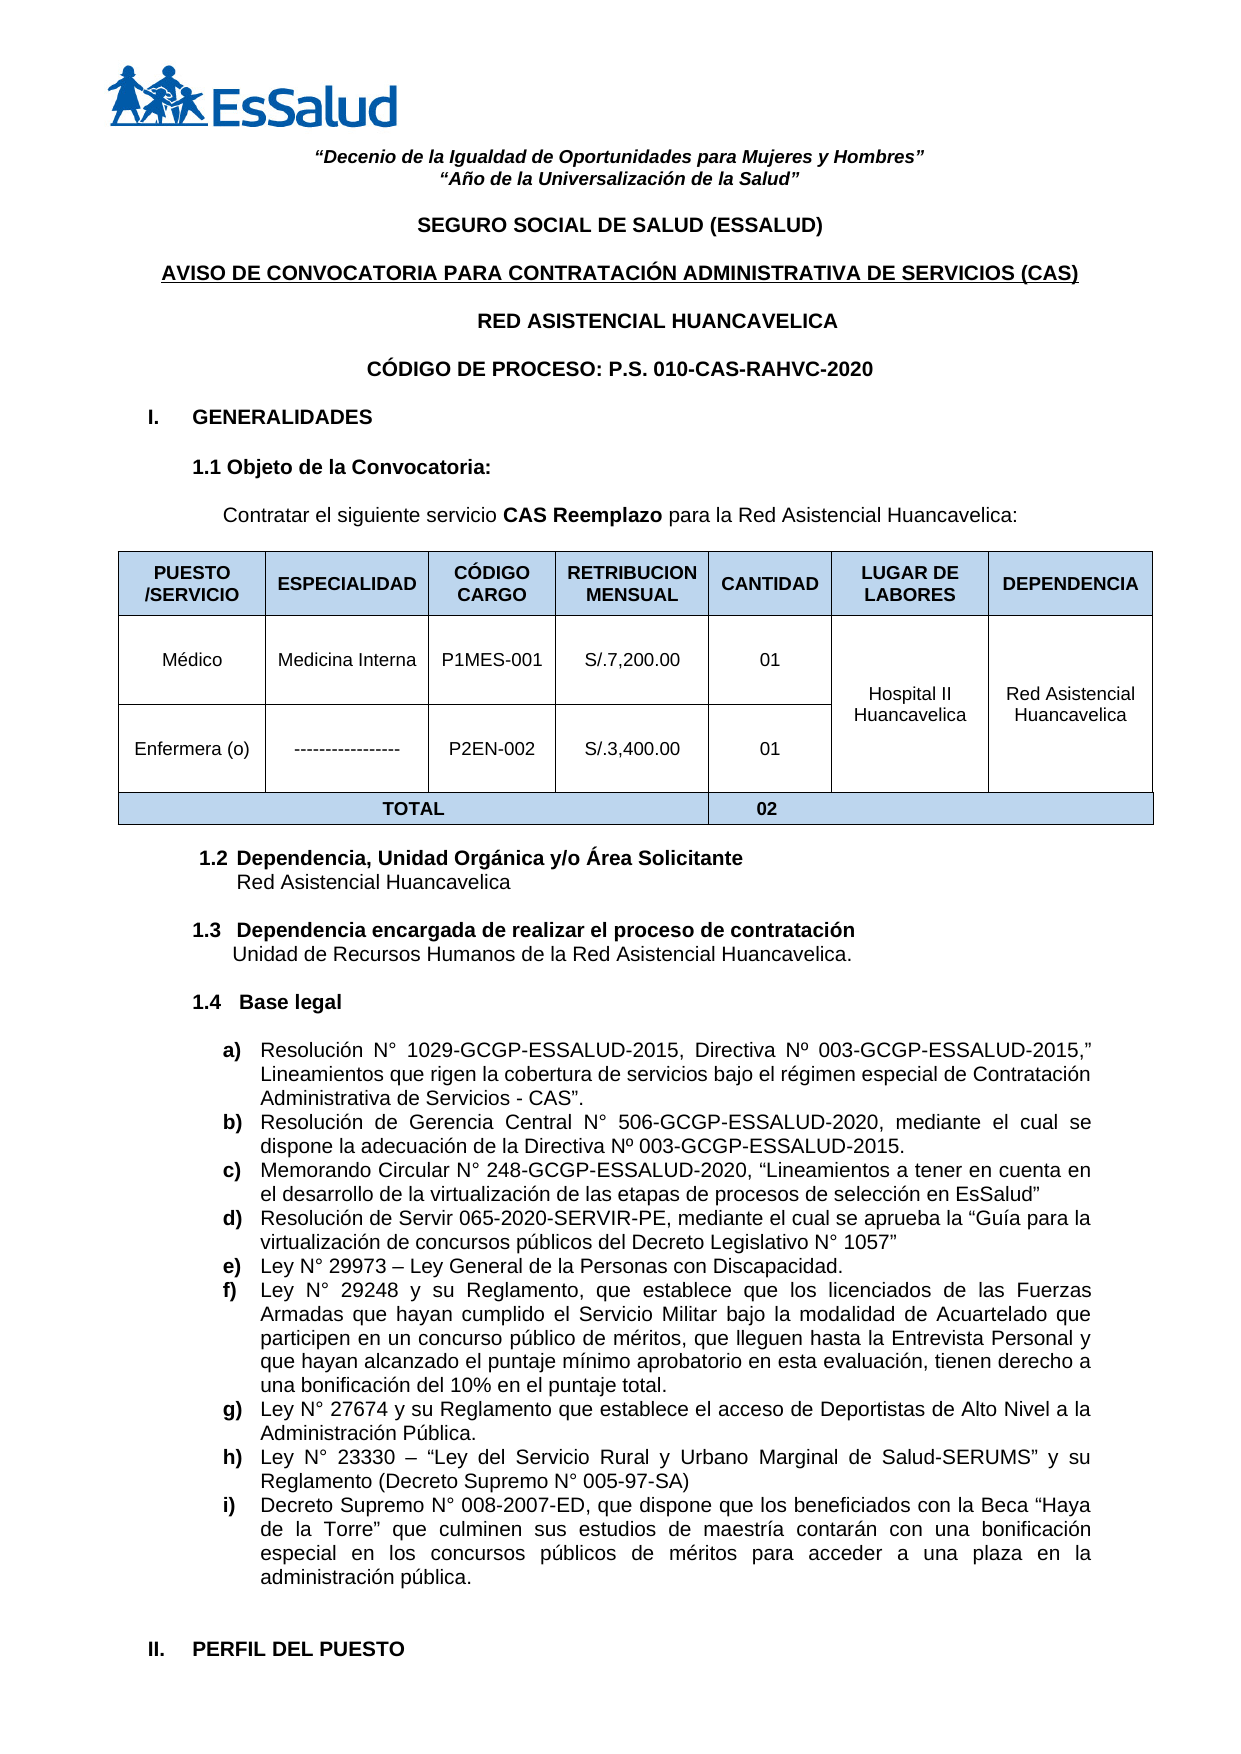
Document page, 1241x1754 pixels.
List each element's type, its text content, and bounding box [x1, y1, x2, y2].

table_cell 01 [709, 616, 831, 703]
table_header ESPECIALIDAD [266, 552, 428, 615]
text CÓDIGO DE PROCESO: P.S. 010-CAS-RAHVC-2020 [148, 357, 1092, 381]
text Contratar el siguiente servicio CAS Reemplazo para la Red Asistencial Huancavelica: [221, 503, 1092, 527]
table_cell Enfermera (o) [119, 705, 265, 792]
list Ley N° 27674 y su Reglamento que establece el acceso de Deportistas de Alto Nivel a la Administración Pública. [223, 1397, 1092, 1445]
list Resolución de Gerencia Central N° 506-GCGP-ESSALUD-2020, mediante el cual se dispone la adecuación de la Directiva Nº 003-GCGP-ESSALUD-2015. [223, 1110, 1092, 1158]
list Base legal [192, 990, 1092, 1014]
text RED ASISTENCIAL HUANCAVELICA [223, 309, 1092, 333]
list Ley N° 29248 y su Reglamento, que establece que los licenciados de las Fuerzas Armadas que hayan cumplido el Servicio Militar bajo la modalidad de Acuartelado que participen en un concurso público de méritos, que lleguen hasta la Entrevista Personal y que hayan alcanzado el puntaje mínimo aprobatorio en esta evaluación, tienen derecho a una bonificación del 10% en el puntaje total. [223, 1277, 1092, 1397]
table_cell Medicina Interna [266, 616, 428, 703]
list Resolución de Servir 065-2020-SERVIR-PE, mediante el cual se aprueba la “Guía para la virtualización de concursos públicos del Decreto Legislativo N° 1057” [223, 1206, 1092, 1253]
table_cell Hospital II Huancavelica [832, 616, 988, 792]
text AVISO DE CONVOCATORIA PARA CONTRATACIÓN ADMINISTRATIVA DE SERVICIOS (CAS) [148, 261, 1092, 285]
text SEGURO SOCIAL DE SALUD (ESSALUD) [148, 213, 1092, 237]
table_header LUGAR DE LABORES [832, 552, 988, 615]
list Resolución N° 1029-GCGP-ESSALUD-2015, Directiva Nº 003-GCGP-ESSALUD-2015,” Lineamientos que rigen la cobertura de servicios bajo el régimen especial de Contratación Administrativa de Servicios - CAS”. [223, 1038, 1092, 1110]
table_cell ----------------- [266, 705, 428, 792]
list Ley N° 23330 – “Ley del Servicio Rural y Urbano Marginal de Salud-SERUMS” y su Reglamento (Decreto Supremo N° 005-97-SA) [223, 1445, 1092, 1493]
picture [82, 33, 426, 157]
list Ley N° 29973 – Ley General de la Personas con Discapacidad. [223, 1253, 1092, 1277]
table_cell 02 [709, 793, 1153, 824]
table_header CÓDIGO CARGO [429, 552, 555, 615]
table_cell Red Asistencial Huancavelica [989, 616, 1152, 792]
list Dependencia, Unidad Orgánica y/o Área Solicitante [199, 846, 1092, 870]
table_header PUESTO /SERVICIO [119, 552, 265, 615]
list Decreto Supremo N° 008-2007-ED, que dispone que los beneficiados con la Beca “Haya de la Torre” que culminen sus estudios de maestría contarán con una bonificación especial en los concursos públicos de méritos para acceder a una plaza en la administración pública. [223, 1493, 1092, 1589]
table_cell TOTAL [119, 793, 708, 824]
list GENERALIDADES [148, 405, 1092, 429]
text Unidad de Recursos Humanos de la Red Asistencial Huancavelica. [223, 942, 1092, 966]
text Red Asistencial Huancavelica [236, 870, 1092, 894]
table_cell S/.3,400.00 [556, 705, 708, 792]
list Dependencia encargada de realizar el proceso de contratación [192, 918, 1092, 942]
list Memorando Circular N° 248-GCGP-ESSALUD-2020, “Lineamientos a tener en cuenta en el desarrollo de la virtualización de las etapas de procesos de selección en EsSalud” [223, 1158, 1092, 1206]
table_header RETRIBUCION MENSUAL [556, 552, 708, 615]
table_cell P2EN-002 [429, 705, 555, 792]
table_cell 01 [709, 705, 831, 792]
text 1.1 Objeto de la Convocatoria: [148, 455, 1092, 479]
table_cell Médico [119, 616, 265, 703]
table_cell S/.7,200.00 [556, 616, 708, 703]
table_header CANTIDAD [709, 552, 831, 615]
table_header DEPENDENCIA [989, 552, 1152, 615]
table_cell P1MES-001 [429, 616, 555, 703]
list PERFIL DEL PUESTO [148, 1637, 1092, 1661]
